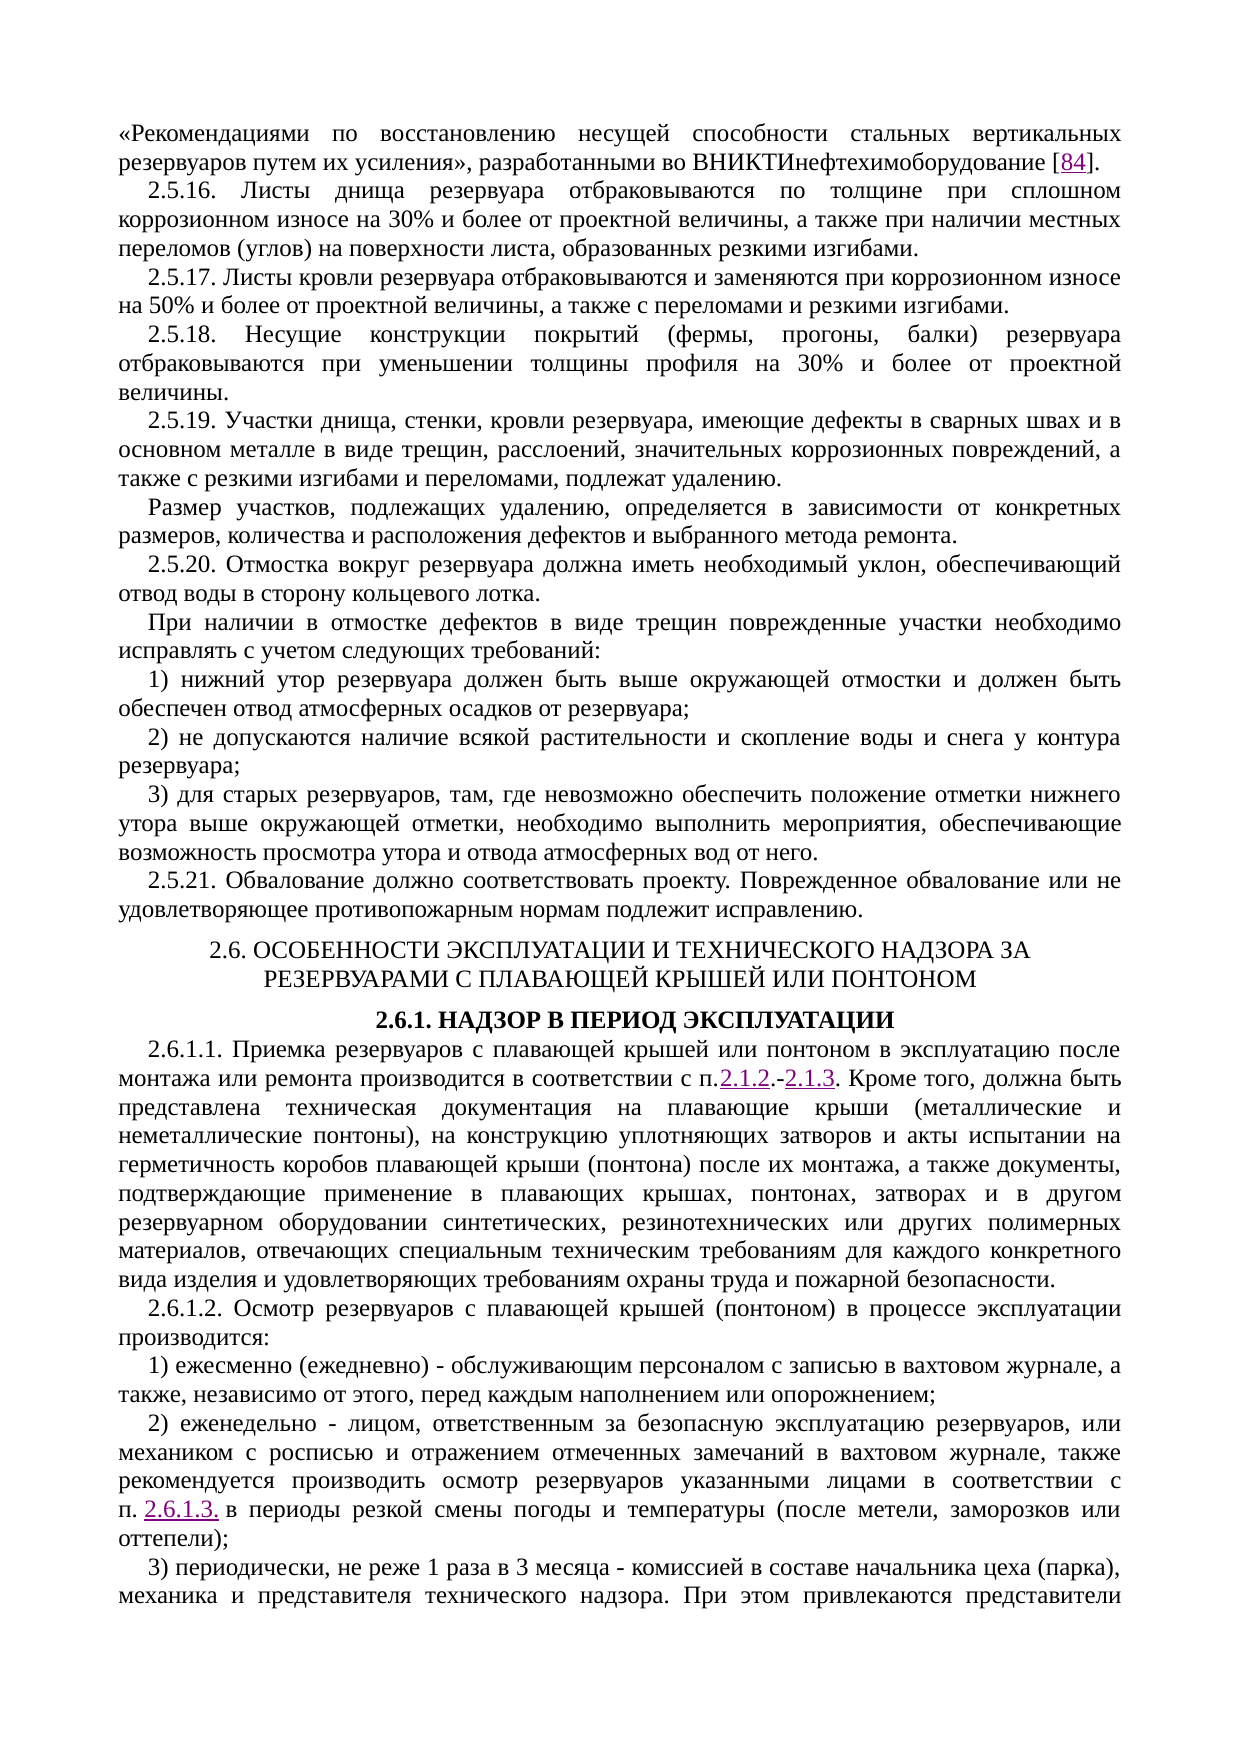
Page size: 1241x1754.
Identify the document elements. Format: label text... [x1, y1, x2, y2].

text 2) еженедельно - лицом, ответственным за безопасную эксплуатацию резервуаров, или механиком с росписью и отражением отмеченных замечаний в вахтовом журнале, также рекомендуется производить осмотр резервуаров указанными лицами в соответствии с п. 2.6.1.3. в периоды резкой смены погоды и температуры (после метели, заморозков или оттепели); [118, 1408, 1122, 1552]
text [118, 118, 1122, 176]
text 2.6.1.2. Осмотр резервуаров с плавающей крышей (понтоном) в процессе эксплуатации производится: [118, 1293, 1122, 1351]
text 2.5.21. Обвалование должно соответствовать проекту. Поврежденное обвалование или не удовлетворяющее противопожарным нормам подлежит исправлению. [118, 866, 1122, 923]
text 2.6. ОСОБЕННОСТИ ЭКСПЛУАТАЦИИ И ТЕХНИЧЕСКОГО НАДЗОРА ЗА РЕЗЕРВУАРАМИ С ПЛАВАЮЩЕЙ КРЫШЕЙ ИЛИ ПОНТОНОМ [118, 936, 1122, 993]
text 2.5.18. Несущие конструкции покрытий (фермы, прогоны, балки) резервуара отбраковываются при уменьшении толщины профиля на 30% и более от проектной величины. [118, 319, 1122, 406]
text 2.6.1. НАДЗОР В ПЕРИОД ЭКСПЛУАТАЦИИ [118, 1006, 1122, 1034]
text При наличии в отмостке дефектов в виде трещин поврежденные участки необходимо исправлять с учетом следующих требований: [118, 607, 1122, 664]
text 1) нижний утор резервуара должен быть выше окружающей отмостки и должен быть обеспечен отвод атмосферных осадков от резервуара; [118, 664, 1122, 722]
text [118, 1552, 1122, 1609]
text 2.5.17. Листы кровли резервуара отбраковываются и заменяются при коррозионном износе на 50% и более от проектной величины, а также с переломами и резкими изгибами. [118, 262, 1122, 319]
text 1) ежесменно (ежедневно) - обслуживающим персоналом с записью в вахтовом журнале, а также, независимо от этого, перед каждым наполнением или опорожнением; [118, 1351, 1122, 1408]
text 2.5.16. Листы днища резервуара отбраковываются по толщине при сплошном коррозионном износе на 30% и более от проектной величины, а также при наличии местных переломов (углов) на поверхности листа, образованных резкими изгибами. [118, 176, 1122, 262]
text 3) для старых резервуаров, там, где невозможно обеспечить положение отметки нижнего утора выше окружающей отметки, необходимо выполнить мероприятия, обеспечивающие возможность просмотра утора и отвода атмосферных вод от него. [118, 779, 1122, 866]
text 2.5.19. Участки днища, стенки, кровли резервуара, имеющие дефекты в сварных швах и в основном металле в виде трещин, расслоений, значительных коррозионных повреждений, а также с резкими изгибами и переломами, подлежат удалению. [118, 406, 1122, 492]
text Размер участков, подлежащих удалению, определяется в зависимости от конкретных размеров, количества и расположения дефектов и выбранного метода ремонта. [118, 492, 1122, 549]
text 2) не допускаются наличие всякой растительности и скопление воды и снега у контура резервуара; [118, 722, 1122, 779]
text 2.5.20. Отмостка вокруг резервуара должна иметь необходимый уклон, обеспечивающий отвод воды в сторону кольцевого лотка. [118, 549, 1122, 607]
text 2.6.1.1. Приемка резервуаров с плавающей крышей или понтоном в эксплуатацию после монтажа или ремонта производится в соответствии c п.2.1.2.-2.1.3. Кроме того, должна быть представлена техническая документация на плавающие крыши (металлические и неметаллические понтоны), на конструкцию уплотняющих затворов и акты испытании на герметичность коробов плавающей крыши (понтона) после их монтажа, а также документы, подтверждающие применение в плавающих крышах, понтонах, затворах и в другом резервуарном оборудовании синтетических, резинотехнических или других полимерных материалов, отвечающих специальным техническим требованиям для каждого конкретного вида изделия и удовлетворяющих требованиям охраны труда и пожарной безопасности. [118, 1034, 1122, 1293]
